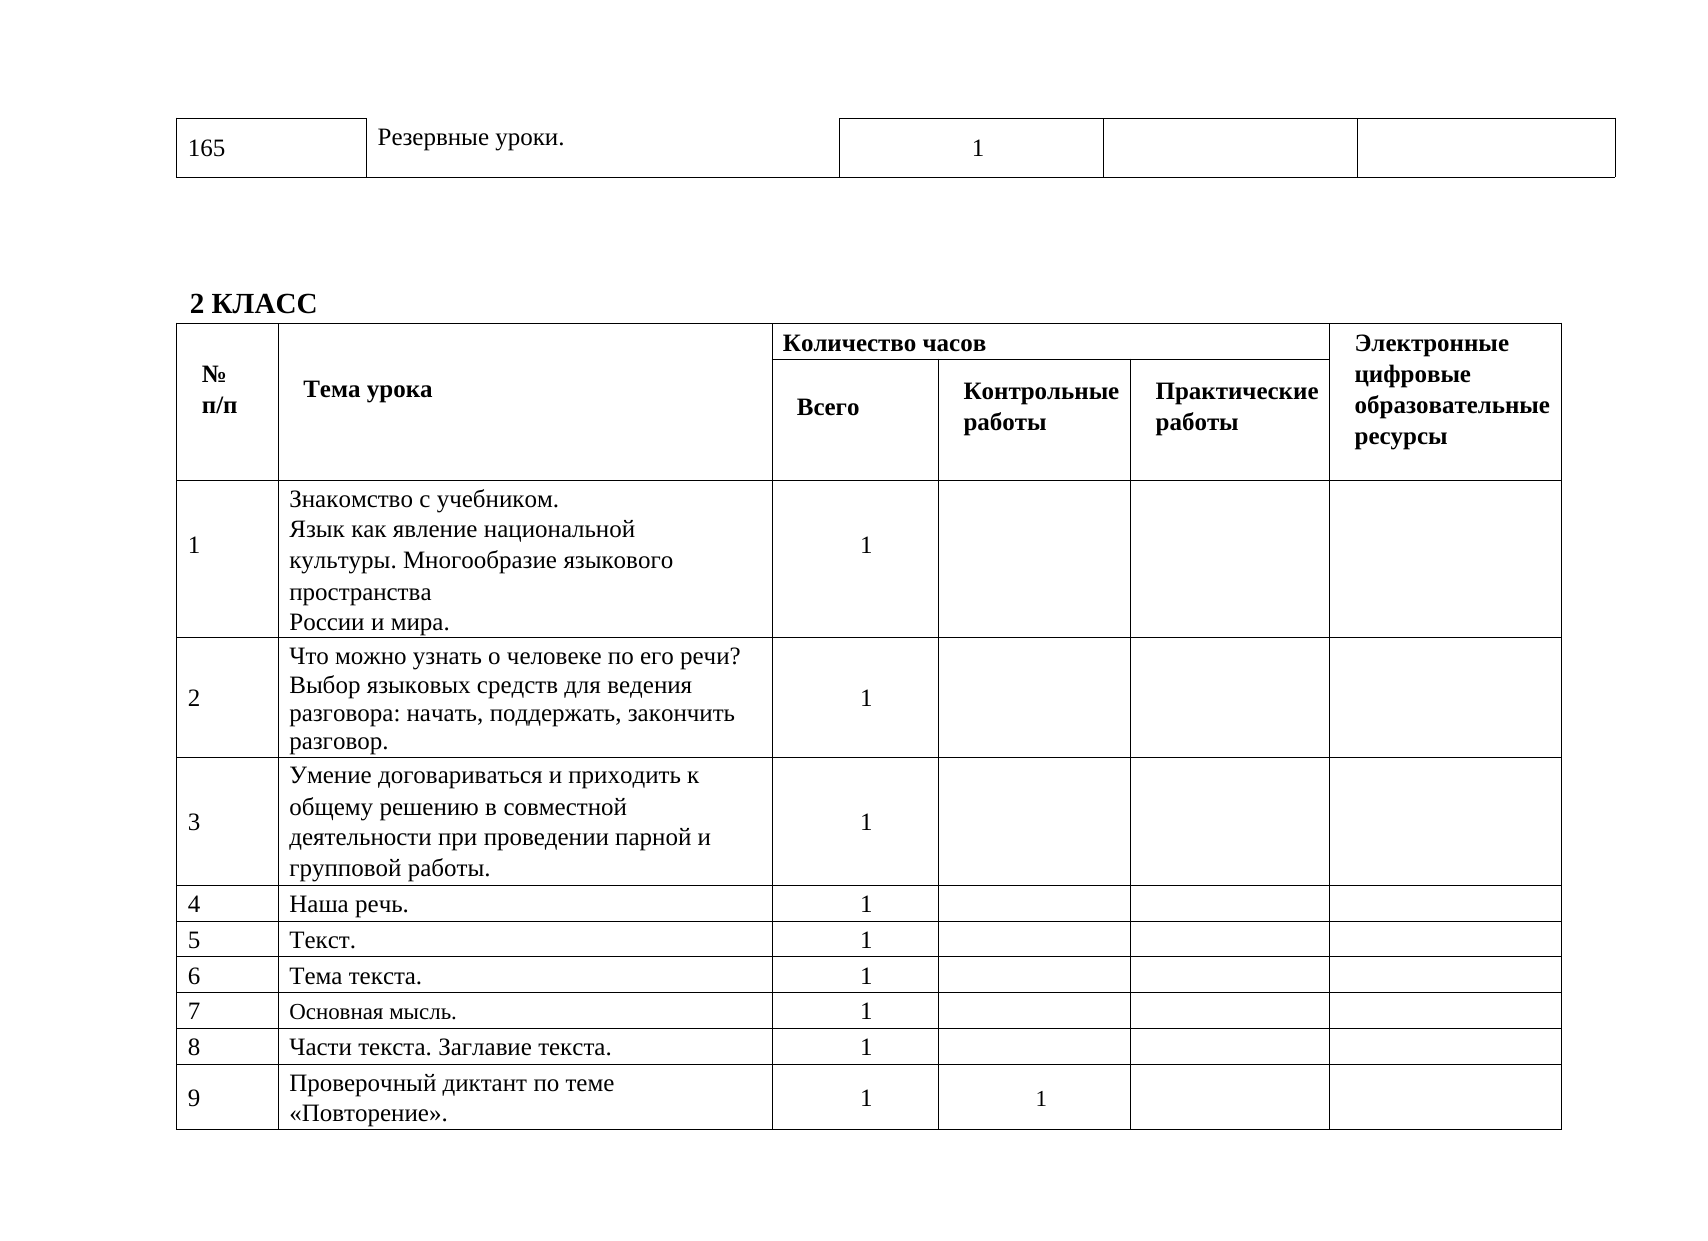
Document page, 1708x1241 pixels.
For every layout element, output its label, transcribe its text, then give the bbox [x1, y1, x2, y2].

text 2 КЛАСС [189, 286, 1630, 320]
table_cell 3 [177, 758, 278, 885]
table_cell 1 [773, 922, 938, 956]
table_cell 1 [773, 993, 938, 1027]
table_cell [1330, 1065, 1561, 1129]
table_header № п/п [177, 324, 278, 479]
table_cell [939, 886, 1130, 921]
table_cell 1 [773, 1065, 938, 1129]
table_cell [1330, 886, 1561, 921]
table_cell [939, 957, 1130, 992]
table_cell 1 [773, 481, 938, 636]
table_header Тема урока [279, 324, 772, 479]
table_cell [939, 1029, 1130, 1063]
table_cell [939, 758, 1130, 885]
table_cell 5 [177, 922, 278, 956]
table_cell Практические работы [1131, 360, 1329, 479]
table_cell [1131, 758, 1329, 885]
table_cell [1330, 957, 1561, 992]
table_cell Части текста. Заглавие текста. [279, 1029, 772, 1063]
table_cell Текст. [279, 922, 772, 956]
table_cell [939, 638, 1130, 756]
table_cell Контрольные работы [939, 360, 1130, 479]
table_cell [939, 922, 1130, 956]
table_cell [1330, 638, 1561, 756]
table_cell [1131, 886, 1329, 921]
table_cell 7 [177, 993, 278, 1027]
table_cell [939, 993, 1130, 1027]
table_cell 1 [773, 957, 938, 992]
table_cell Основная мысль. [279, 993, 772, 1027]
table_cell 8 [177, 1029, 278, 1063]
table_header 1 [840, 119, 1103, 177]
table_cell 1 [773, 886, 938, 921]
table_cell 1 [939, 1065, 1130, 1129]
table_cell [1330, 758, 1561, 885]
table_header [1358, 119, 1615, 177]
table_cell 1 [773, 758, 938, 885]
table_cell 2 [177, 638, 278, 756]
table_cell [1131, 481, 1329, 636]
table_header [1104, 119, 1357, 177]
table_cell 1 [177, 481, 278, 636]
table_cell [1330, 922, 1561, 956]
table_header Количество часов [773, 324, 1329, 358]
table_cell 4 [177, 886, 278, 921]
table_cell Знакомство с учебником. Язык как явление национальной культуры. Многообразие языкового пространства России и мира. [279, 481, 772, 636]
table_cell [1131, 638, 1329, 756]
table_header Электронные цифровые образовательные ресурсы [1330, 324, 1561, 479]
table_cell [1131, 1065, 1329, 1129]
table_cell Наша речь. [279, 886, 772, 921]
table_cell 1 [773, 1029, 938, 1063]
table_cell [1330, 1029, 1561, 1063]
table_cell Проверочный диктант по теме «Повторение». [279, 1065, 772, 1129]
table_cell [1131, 957, 1329, 992]
table_header Резервные уроки. [367, 118, 839, 177]
table_cell [1330, 481, 1561, 636]
table_header 165 [177, 119, 366, 177]
table_cell Всего [773, 360, 938, 479]
table_cell [1131, 993, 1329, 1027]
table_cell Умение договариваться и приходить к общему решению в совместной деятельности при проведении парной и групповой работы. [279, 758, 772, 885]
table_cell Тема текста. [279, 957, 772, 992]
table_cell 1 [773, 638, 938, 756]
table_cell 6 [177, 957, 278, 992]
table_cell [1131, 922, 1329, 956]
table_cell [1131, 1029, 1329, 1063]
table_cell [1330, 993, 1561, 1027]
table_cell 9 [177, 1065, 278, 1129]
table_cell [939, 481, 1130, 636]
table_cell Что можно узнать о человеке по его речи? Выбор языковых средств для ведения разговора: начать, поддержать, закончить разговор. [279, 638, 772, 756]
